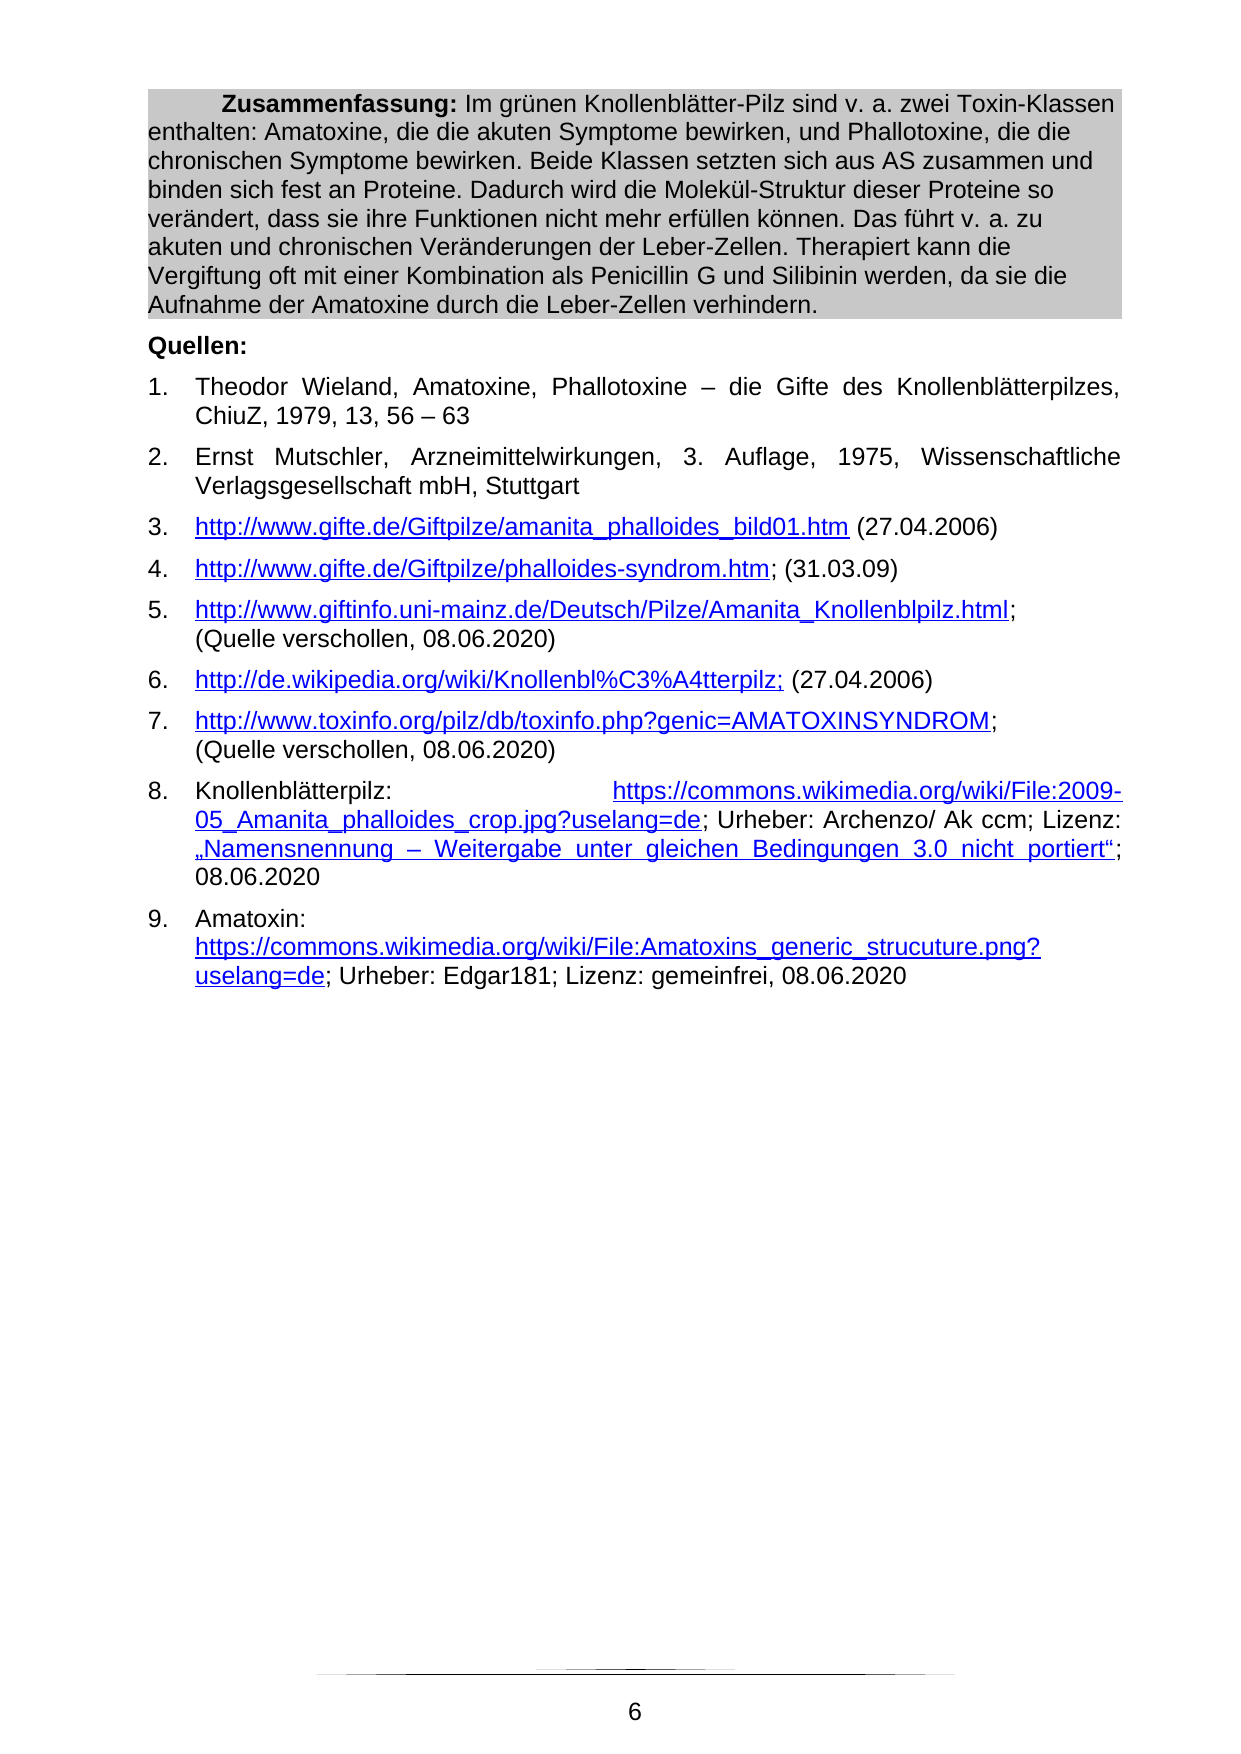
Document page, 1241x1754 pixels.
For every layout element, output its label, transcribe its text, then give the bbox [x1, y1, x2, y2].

list Knollenblätterpilz: https://commons.wikimedia.org/wiki/File:2009-05_Amanita_phalloides_crop.jpg?uselang=de; Urheber: Archenzo/ Ak ccm; Lizenz: „Namensnennung – Weitergabe unter gleichen Bedingungen 3.0 nicht portiert“; 08.06.2020 [148, 776, 1122, 891]
list http://www.giftinfo.uni-mainz.de/Deutsch/Pilze/Amanita_Knollenblpilz.html; (Quelle verschollen, 08.06.2020) [148, 595, 1122, 652]
list http://www.gifte.de/Giftpilze/phalloides-syndrom.htm; (31.03.09) [148, 554, 1122, 582]
list http://www.gifte.de/Giftpilze/amanita_phalloides_bild01.htm (27.04.2006) [148, 512, 1122, 541]
list http://de.wikipedia.org/wiki/Knollenbl%C3%A4tterpilz; (27.04.2006) [148, 665, 1122, 694]
text Zusammenfassung: Im grünen Knollenblätter-Pilz sind v. a. zwei Toxin-Klassen enthalten: Amatoxine, die die akuten Symptome bewirken, und Phallotoxine, die die chronischen Symptome bewirken. Beide Klassen setzten sich aus AS zusammen und binden sich fest an Proteine. Dadurch wird die Molekül-Struktur dieser Proteine so verändert, dass sie ihre Funktionen nicht mehr erfüllen können. Das führt v. a. zu akuten und chronischen Veränderungen der Leber-Zellen. Therapiert kann die Vergiftung oft mit einer Kombination als Penicillin G und Silibinin werden, da sie die Aufnahme der Amatoxine durch die Leber-Zellen verhindern. [148, 89, 1122, 319]
list Ernst Mutschler, Arzneimittelwirkungen, 3. Auflage, 1975, Wissenschaftliche Verlagsgesellschaft mbH, Stuttgart [148, 442, 1122, 500]
list http://www.toxinfo.org/pilz/db/toxinfo.php?genic=AMATOXINSYNDROM; (Quelle verschollen, 08.06.2020) [148, 706, 1122, 764]
list Amatoxin: https://commons.wikimedia.org/wiki/File:Amatoxins_generic_strucuture.png?uselang=de; Urheber: Edgar181; Lizenz: gemeinfrei, 08.06.2020 [148, 904, 1122, 990]
text Quellen: [148, 331, 1122, 360]
list Theodor Wieland, Amatoxine, Phallotoxine – die Gifte des Knollenblätterpilzes, ChiuZ, 1979, 13, 56 – 63 [148, 372, 1122, 430]
